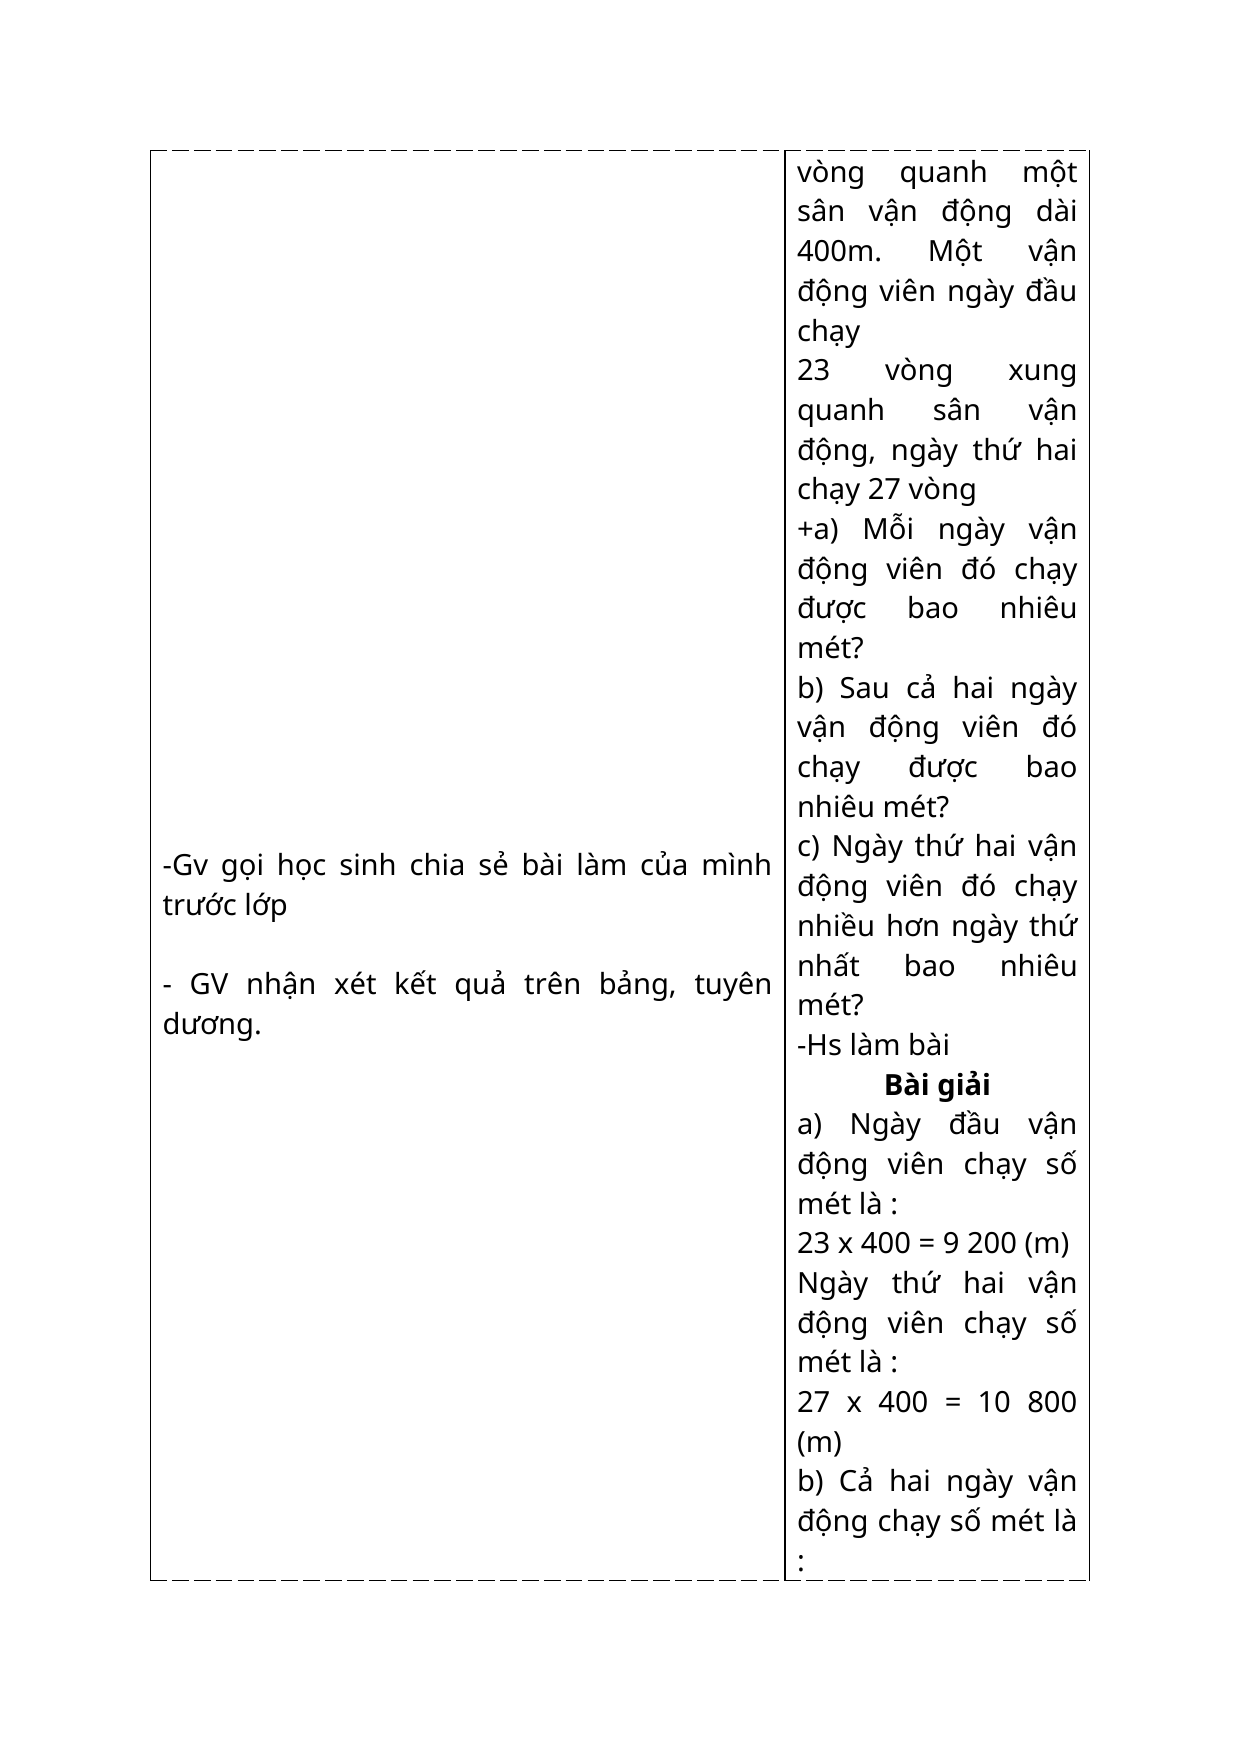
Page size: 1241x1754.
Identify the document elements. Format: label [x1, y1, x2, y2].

table_cell [151, 150, 784, 1580]
table_cell [786, 150, 1089, 1580]
